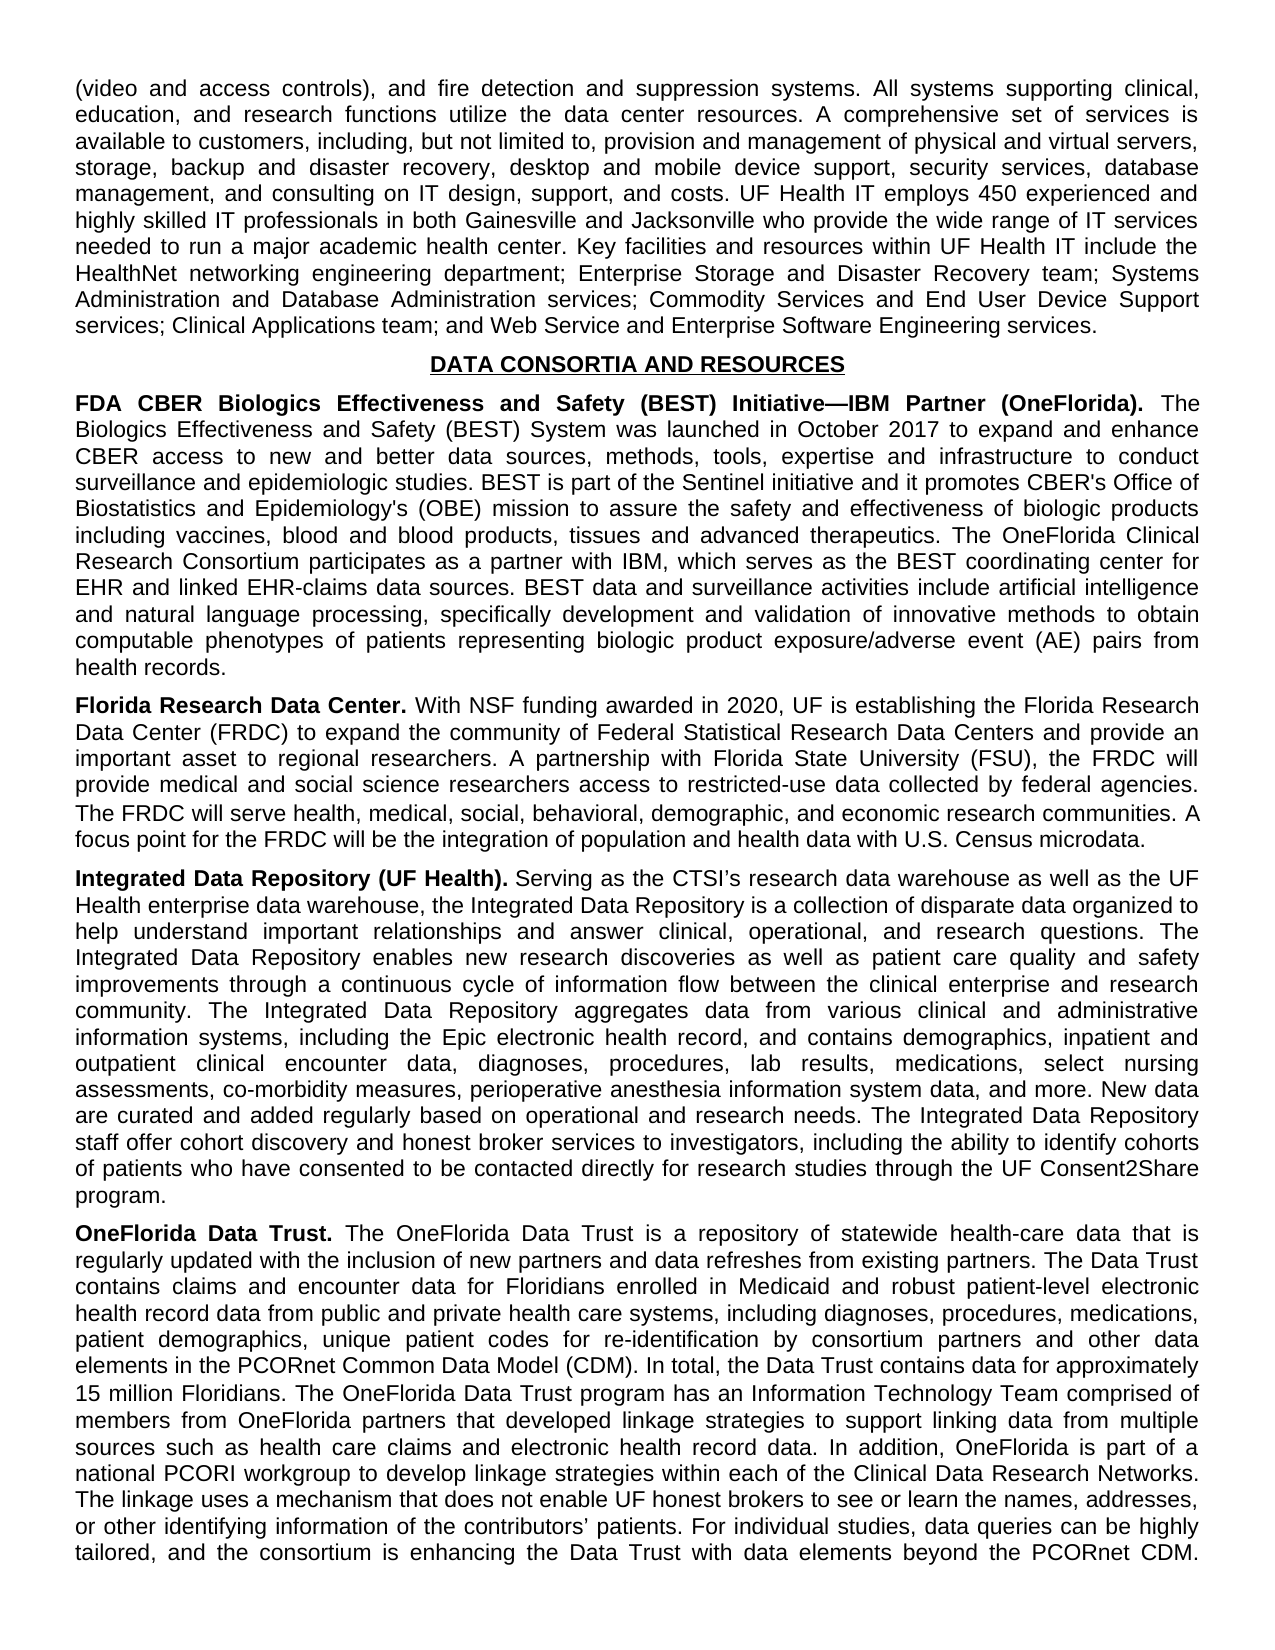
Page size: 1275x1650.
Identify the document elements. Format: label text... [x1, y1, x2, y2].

text DATA CONSORTIA AND RESOURCES [75, 351, 1200, 377]
text Florida Research Data Center. With NSF funding awarded in 2020, UF is establishing the Florida Research Data Center (FRDC) to expand the community of Federal Statistical Research Data Centers and provide an important asset to regional researchers. A partnership with Florida State University (FSU), the FRDC will provide medical and social science researchers access to restricted-use data collected by federal agencies. The FRDC will serve health, medical, social, behavioral, demographic, and economic research communities. A focus point for the FRDC will be the integration of population and health data with U.S. Census microdata. [75, 692, 1200, 853]
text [75, 1220, 1200, 1565]
text Integrated Data Repository (UF Health). Serving as the CTSI’s research data warehouse as well as the UF Health enterprise data warehouse, the Integrated Data Repository is a collection of disparate data organized to help understand important relationships and answer clinical, operational, and research questions. The Integrated Data Repository enables new research discoveries as well as patient care quality and safety improvements through a continuous cycle of information flow between the clinical enterprise and research community. The Integrated Data Repository aggregates data from various clinical and administrative information systems, including the Epic electronic health record, and contains demographics, inpatient and outpatient clinical encounter data, diagnoses, procedures, lab results, medications, select nursing assessments, co-morbidity measures, perioperative anesthesia information system data, and more. New data are curated and added regularly based on operational and research needs. The Integrated Data Repository staff offer cohort discovery and honest broker services to investigators, including the ability to identify cohorts of patients who have consented to be contacted directly for research studies through the UF Consent2Share program. [75, 865, 1200, 1208]
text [75, 75, 1200, 338]
text FDA CBER Biologics Effectiveness and Safety (BEST) Initiative—IBM Partner (OneFlorida). The Biologics Effectiveness and Safety (BEST) System was launched in October 2017 to expand and enhance CBER access to new and better data sources, methods, tools, expertise and infrastructure to conduct surveillance and epidemiologic studies. BEST is part of the Sentinel initiative and it promotes CBER's Office of Biostatistics and Epidemiology's (OBE) mission to assure the safety and effectiveness of biologic products including vaccines, blood and blood products, tissues and advanced therapeutics. The OneFlorida Clinical Research Consortium participates as a partner with IBM, which serves as the BEST coordinating center for EHR and linked EHR-claims data sources. BEST data and surveillance activities include artificial intelligence and natural language processing, specifically development and validation of innovative methods to obtain computable phenotypes of patients representing biologic product exposure/adverse event (AE) pairs from health records. [75, 390, 1200, 680]
